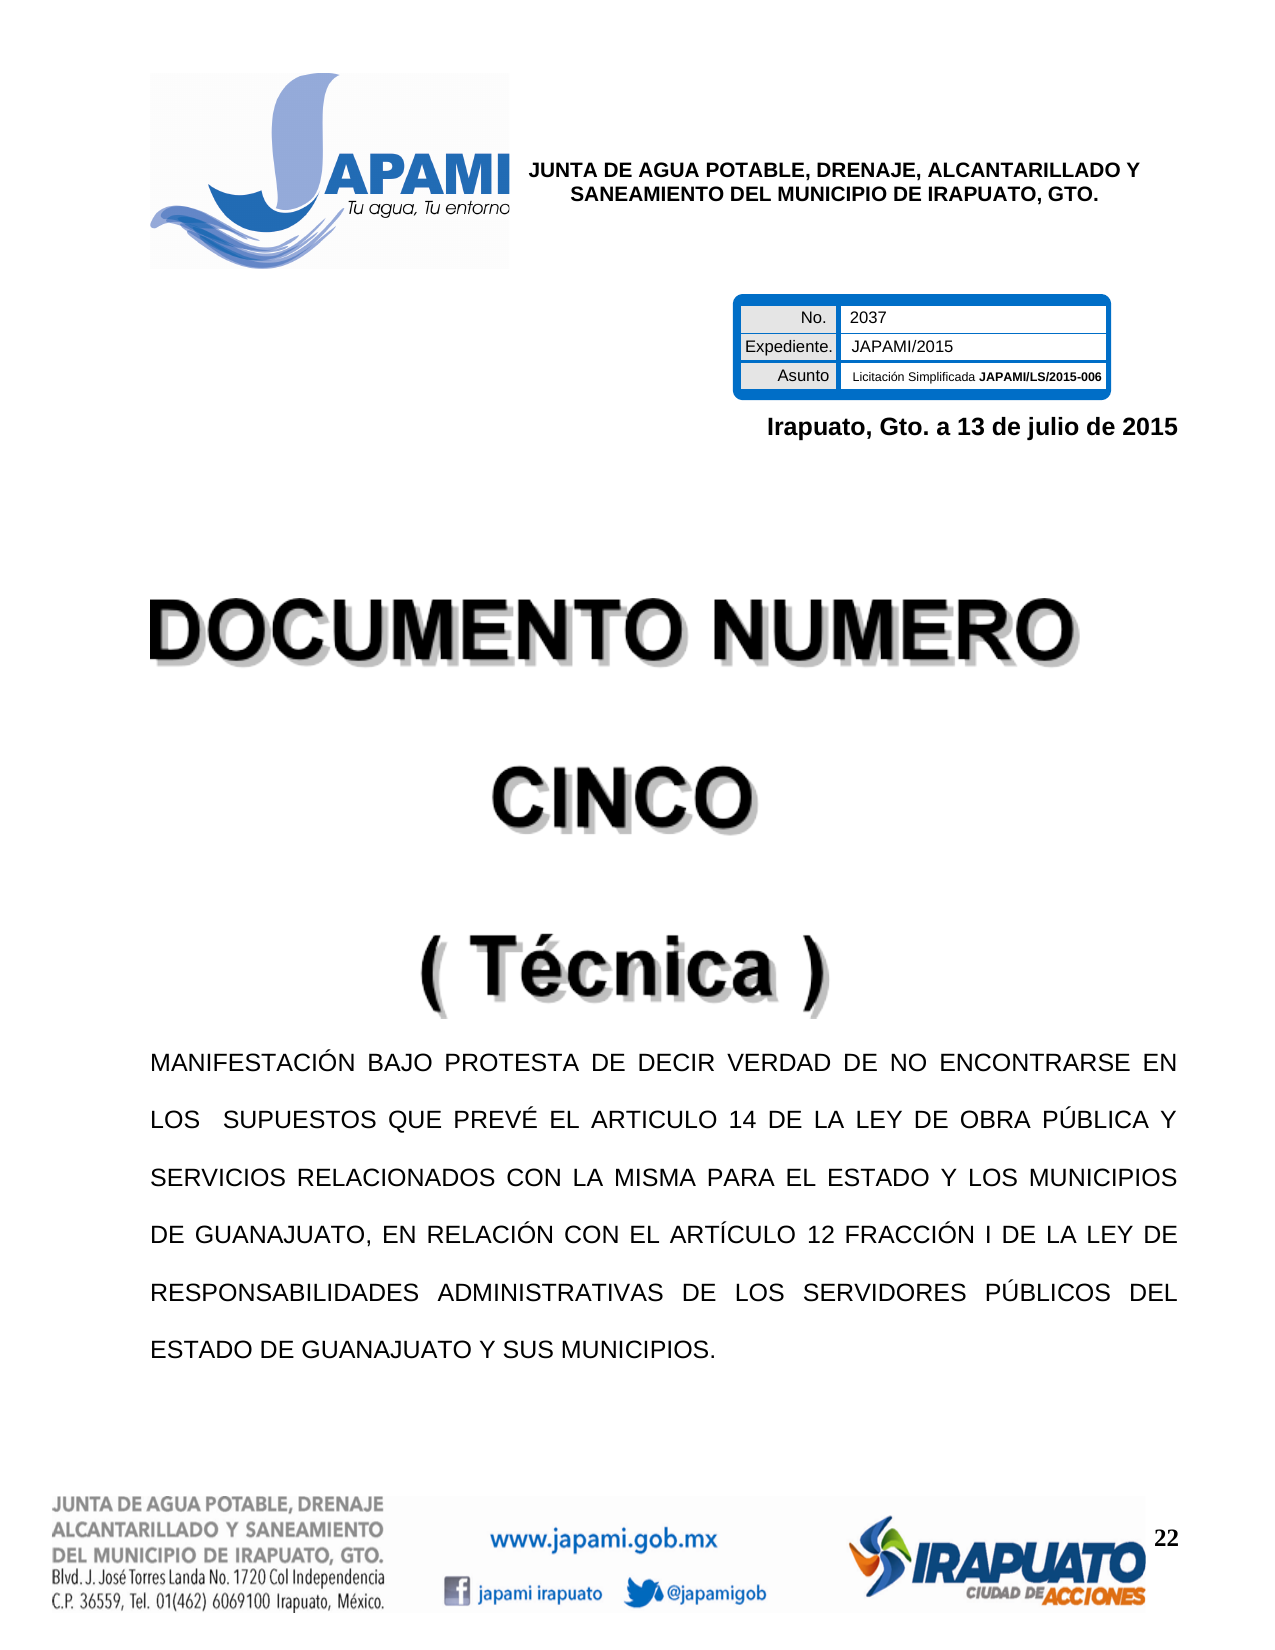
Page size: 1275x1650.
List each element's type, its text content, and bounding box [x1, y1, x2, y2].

picture [150, 73, 510, 269]
text MANIFESTACIÓN BAJO PROTESTA DE DECIR VERDAD DE NO ENCONTRARSE EN LOS SUPUESTOS QUE PREVÉ EL ARTICULO 14 DE LA LEY DE OBRA PÚBLICA Y SERVICIOS RELACIONADOS CON LA MISMA PARA EL ESTADO Y LOS MUNICIPIOS DE GUANAJUATO, EN RELACIÓN CON EL ARTÍCULO 12 FRACCIÓN I DE LA LEY DE RESPONSABILIDADES ADMINISTRATIVAS DE LOS SERVIDORES PÚBLICOS DEL ESTADO DE GUANAJUATO Y SUS MUNICIPIOS. [150, 1048, 1179, 1364]
picture [51, 1496, 1146, 1613]
